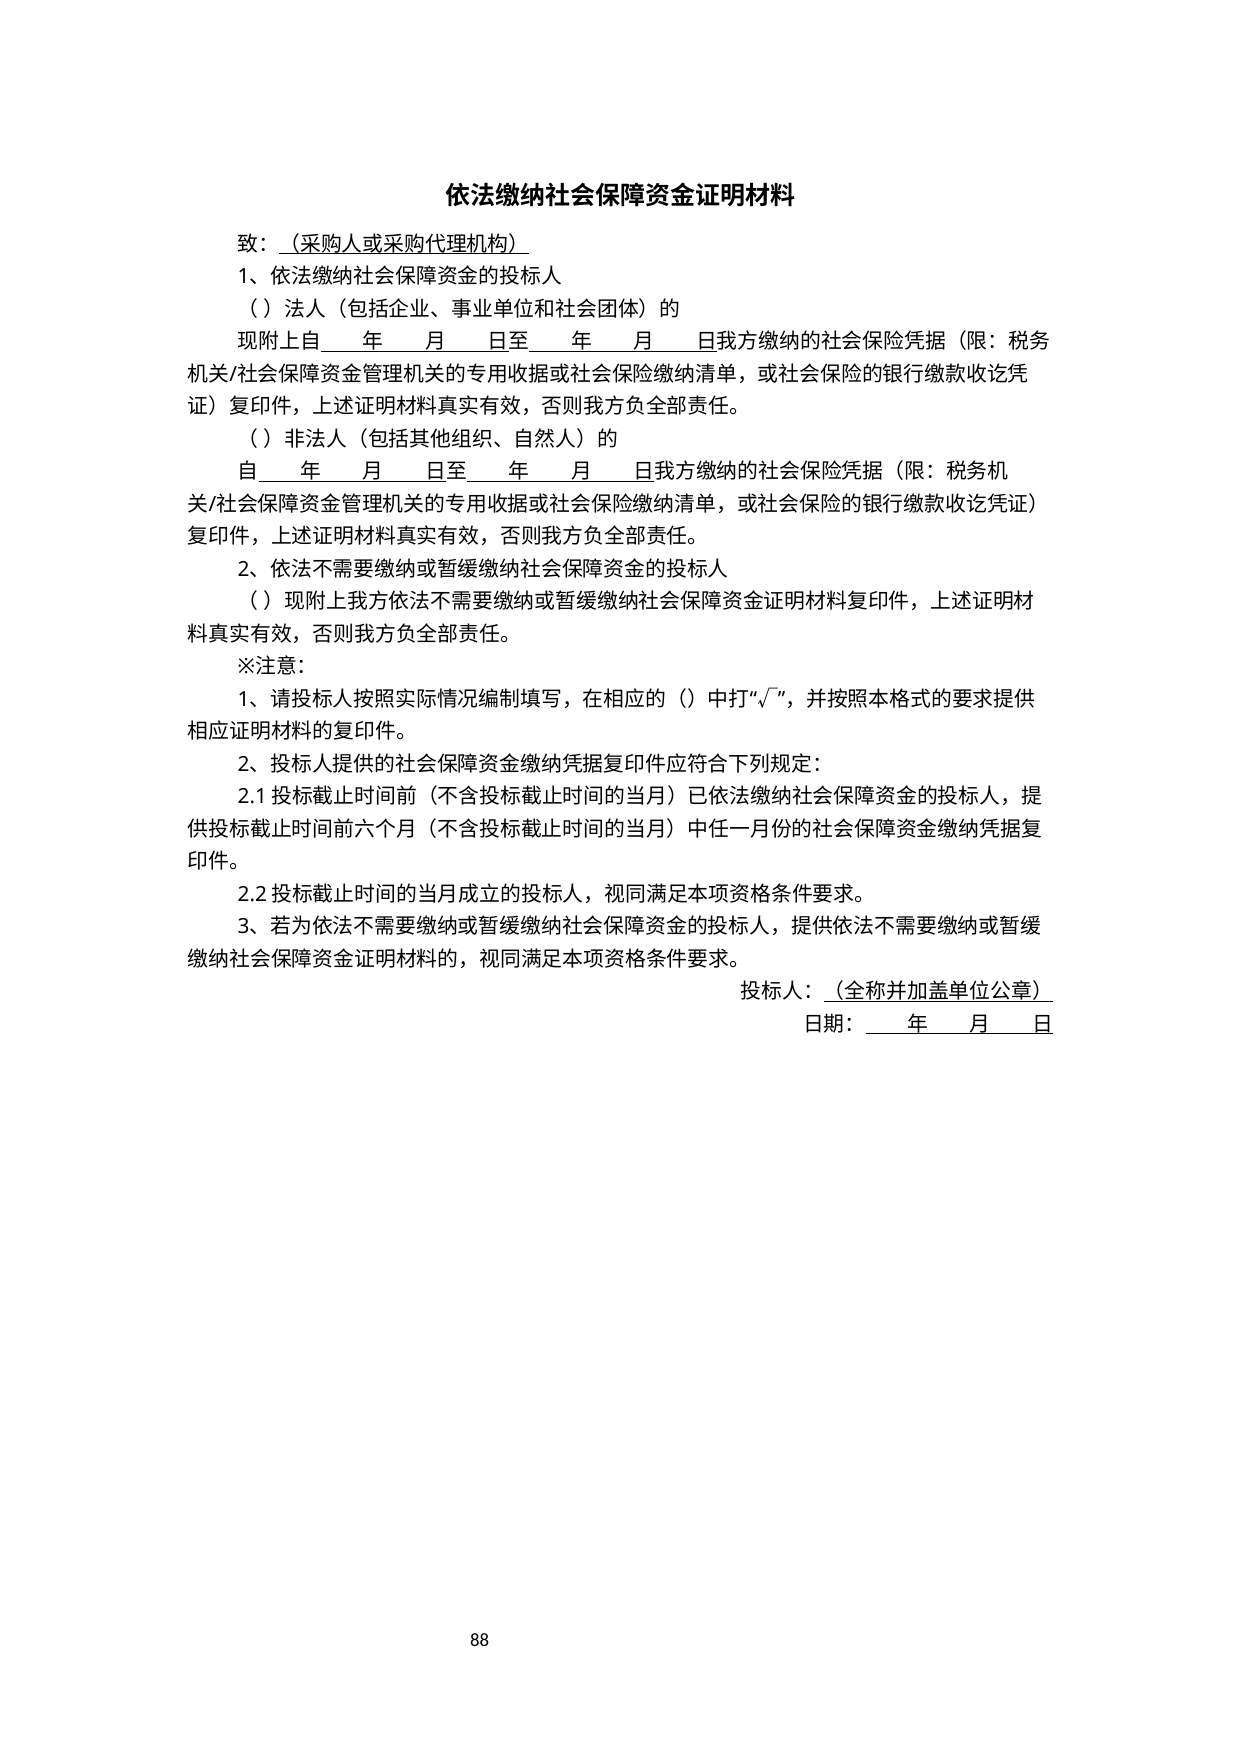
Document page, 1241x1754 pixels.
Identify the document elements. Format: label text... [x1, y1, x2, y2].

text 2、依法不需要缴纳或暂缓缴纳社会保障资金的投标人 [187, 552, 1053, 584]
text ※注意： [187, 649, 1053, 682]
text 日期： 年 月 日 [187, 1007, 1053, 1039]
text （ ）现附上我方依法不需要缴纳或暂缓缴纳社会保障资金证明材料复印件，上述证明材料真实有效，否则我方负全部责任。 [187, 584, 1053, 649]
text （ ）非法人（包括其他组织、自然人）的 [187, 422, 1053, 454]
text 致：（采购人或采购代理机构） [187, 227, 1053, 259]
text 2.1投标截止时间前（不含投标截止时间的当月）已依法缴纳社会保障资金的投标人，提供投标截止时间前六个月（不含投标截止时间的当月）中任一月份的社会保障资金缴纳凭据复印件。 [187, 779, 1053, 877]
text 自 年 月 日至 年 月 日我方缴纳的社会保险凭据（限：税务机关/社会保障资金管理机关的专用收据或社会保险缴纳清单，或社会保险的银行缴款收讫凭证）复印件，上述证明材料真实有效，否则我方负全部责任。 [187, 454, 1053, 552]
text 1、请投标人按照实际情况编制填写，在相应的（）中打“√”，并按照本格式的要求提供相应证明材料的复印件。 [187, 682, 1053, 747]
text 3、若为依法不需要缴纳或暂缓缴纳社会保障资金的投标人，提供依法不需要缴纳或暂缓缴纳社会保障资金证明材料的，视同满足本项资格条件要求。 [187, 909, 1053, 974]
text 2.2投标截止时间的当月成立的投标人，视同满足本项资格条件要求。 [187, 877, 1053, 909]
text 依法缴纳社会保障资金证明材料 [187, 162, 1053, 227]
text 现附上自 年 月 日至 年 月 日我方缴纳的社会保险凭据（限：税务机关/社会保障资金管理机关的专用收据或社会保险缴纳清单，或社会保险的银行缴款收讫凭证）复印件，上述证明材料真实有效，否则我方负全部责任。 [187, 324, 1053, 422]
text 投标人：（全称并加盖单位公章） [187, 974, 1053, 1007]
text 2、投标人提供的社会保障资金缴纳凭据复印件应符合下列规定： [187, 747, 1053, 779]
text 1、依法缴纳社会保障资金的投标人 [187, 259, 1053, 292]
text （ ）法人（包括企业、事业单位和社会团体）的 [187, 292, 1053, 324]
